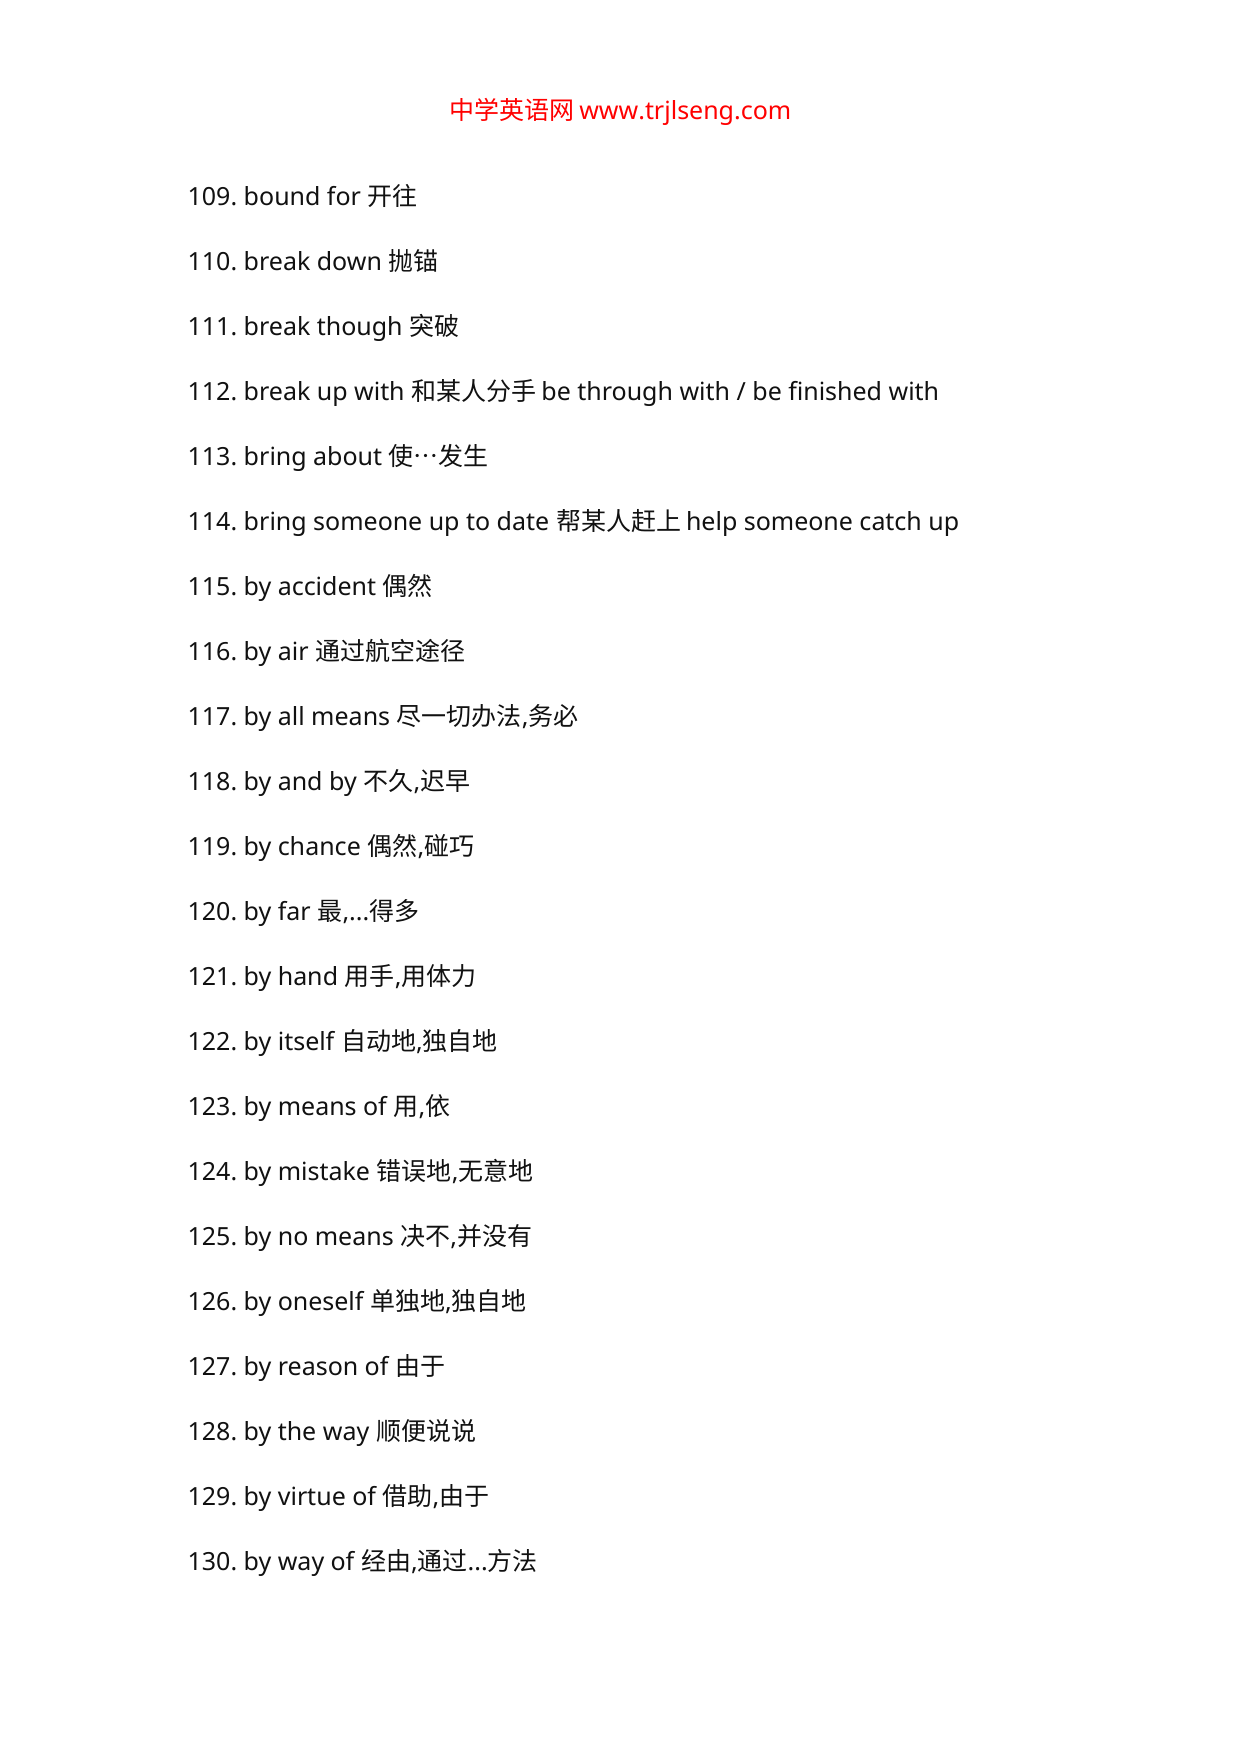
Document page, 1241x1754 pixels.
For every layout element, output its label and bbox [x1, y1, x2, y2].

text [187, 162, 1053, 1592]
